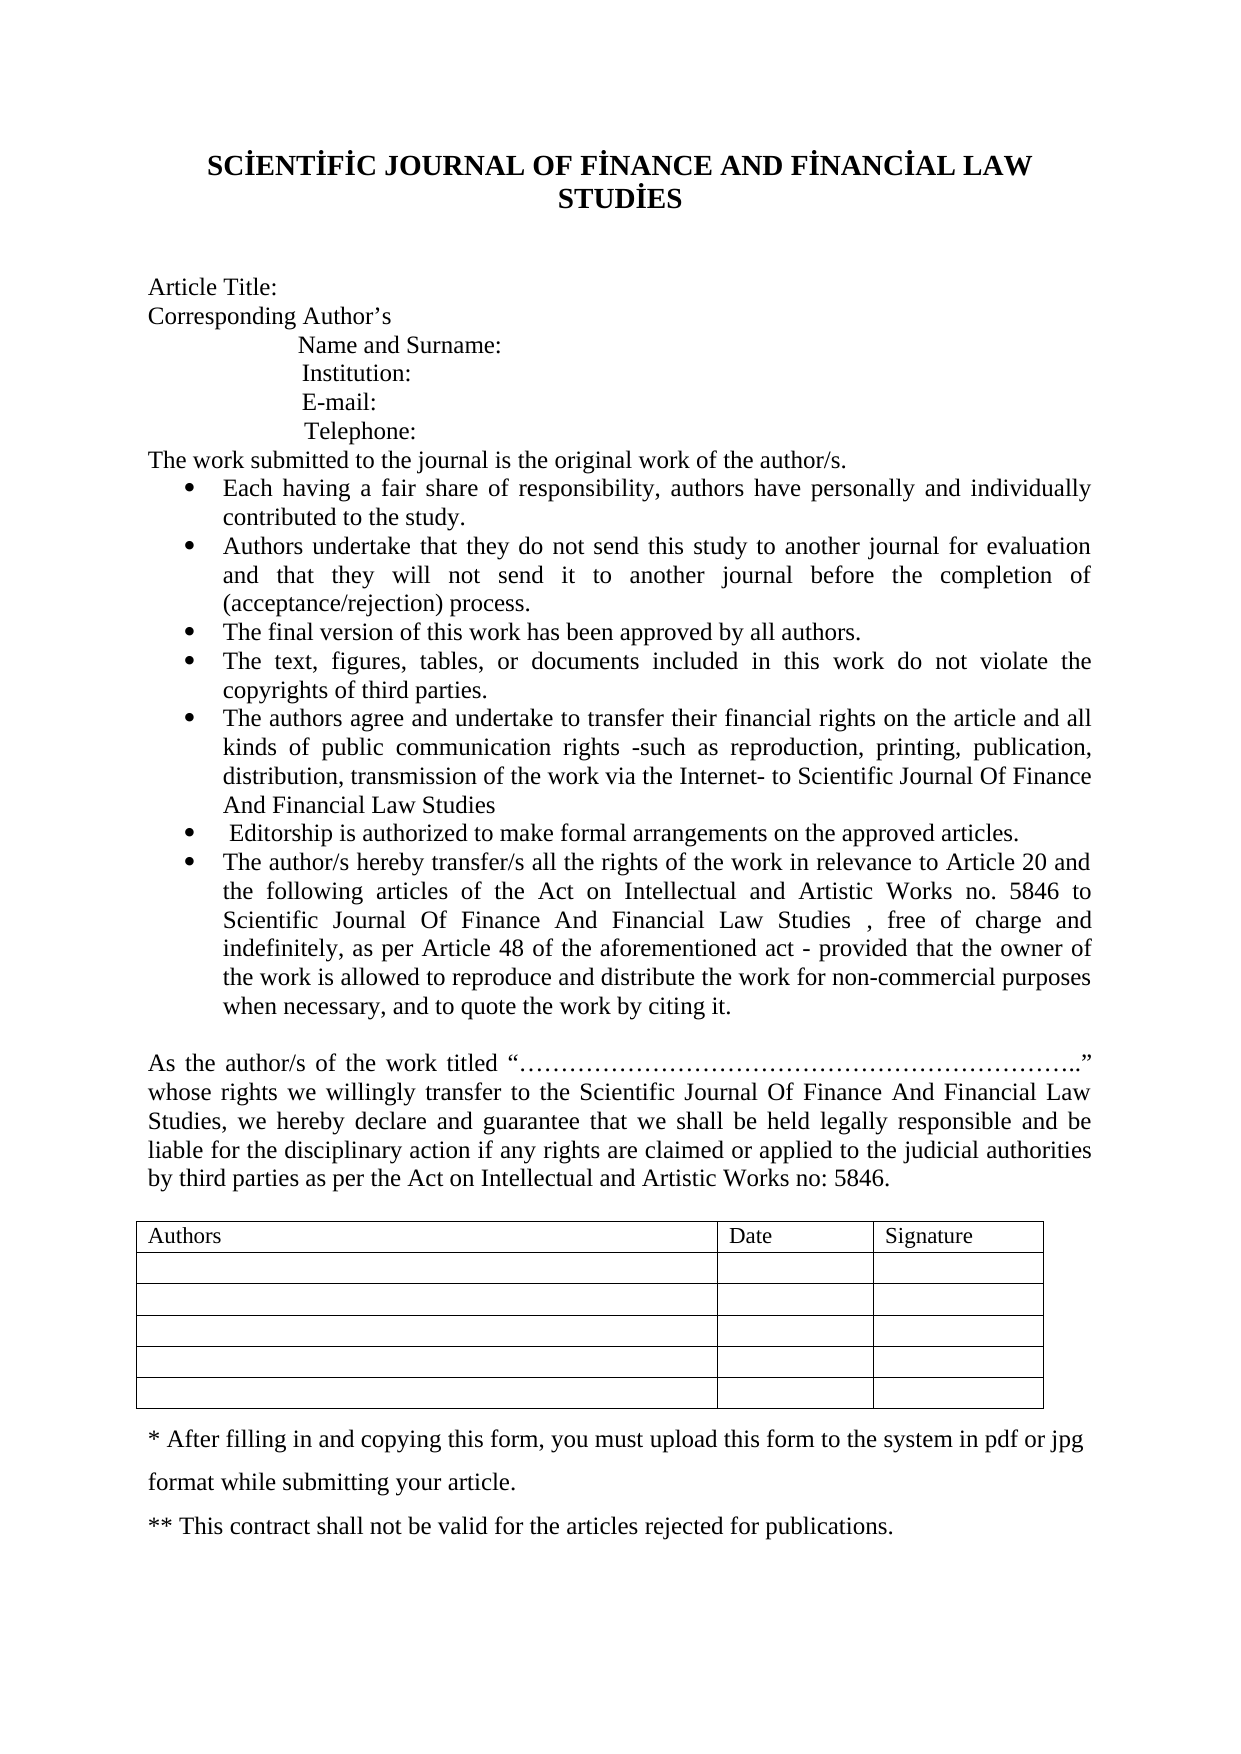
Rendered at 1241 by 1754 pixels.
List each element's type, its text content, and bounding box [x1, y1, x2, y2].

text * After filling in and copying this form, you must upload this form to the system in pdf or jpg format while submitting your article. [148, 1409, 1093, 1496]
table_header Date [718, 1222, 873, 1252]
table_cell [874, 1378, 1043, 1408]
text Article Title: [148, 272, 1093, 301]
text Telephone: [148, 416, 1093, 445]
table_cell [718, 1284, 873, 1315]
list Each having a fair share of responsibility, authors have personally and individually contributed to the study. [185, 473, 1093, 531]
table_cell [137, 1316, 717, 1346]
table_cell [874, 1284, 1043, 1315]
text As the author/s of the work titled “…………………………………………………………..” whose rights we willingly transfer to the Scientific Journal Of Finance And Financial Law Studies, we hereby declare and guarantee that we shall be held legally responsible and be liable for the disciplinary action if any rights are claimed or applied to the judicial authorities by third parties as per the Act on Intellectual and Artistic Works no: 5846. [148, 1048, 1093, 1192]
list The final version of this work has been approved by all authors. [185, 617, 1093, 646]
table_cell [874, 1316, 1043, 1346]
table_cell [718, 1378, 873, 1408]
table_header Signature [874, 1222, 1043, 1252]
list Editorship is authorized to make formal arrangements on the approved articles. [185, 818, 1093, 847]
table_cell [137, 1347, 717, 1377]
text Institution: [295, 358, 1093, 387]
list The text, figures, tables, or documents included in this work do not violate the copyrights of third parties. [185, 646, 1093, 703]
text SCİENTİFİC JOURNAL OF FİNANCE AND FİNANCİAL LAW STUDİES [148, 148, 1093, 215]
table_cell [718, 1347, 873, 1377]
table_cell [718, 1316, 873, 1346]
text Name and Surname: [148, 330, 1093, 358]
text E-mail: [222, 387, 1093, 416]
list Authors undertake that they do not send this study to another journal for evaluation and that they will not send it to another journal before the completion of (acceptance/rejection) process. [185, 531, 1093, 617]
text Corresponding Author’s [148, 301, 1093, 330]
table_cell [874, 1347, 1043, 1377]
table_cell [137, 1378, 717, 1408]
text The work submitted to the journal is the original work of the author/s. [148, 445, 1093, 473]
list The authors agree and undertake to transfer their financial rights on the article and all kinds of public communication rights -such as reproduction, printing, publication, distribution, transmission of the work via the Internet- to Scientific Journal Of Finance And Financial Law Studies [185, 703, 1093, 818]
table_cell [137, 1253, 717, 1283]
table_cell [137, 1284, 717, 1315]
table_cell [874, 1253, 1043, 1283]
list The author/s hereby transfer/s all the rights of the work in relevance to Article 20 and the following articles of the Act on Intellectual and Artistic Works no. 5846 to Scientific Journal Of Finance And Financial Law Studies , free of charge and indefinitely, as per Article 48 of the aforementioned act - provided that the owner of the work is allowed to reproduce and distribute the work for non-commercial purposes when necessary, and to quote the work by citing it. [185, 847, 1093, 1020]
table_header Authors [137, 1222, 717, 1252]
table_cell [718, 1253, 873, 1283]
text ** This contract shall not be valid for the articles rejected for publications. [148, 1496, 1093, 1540]
